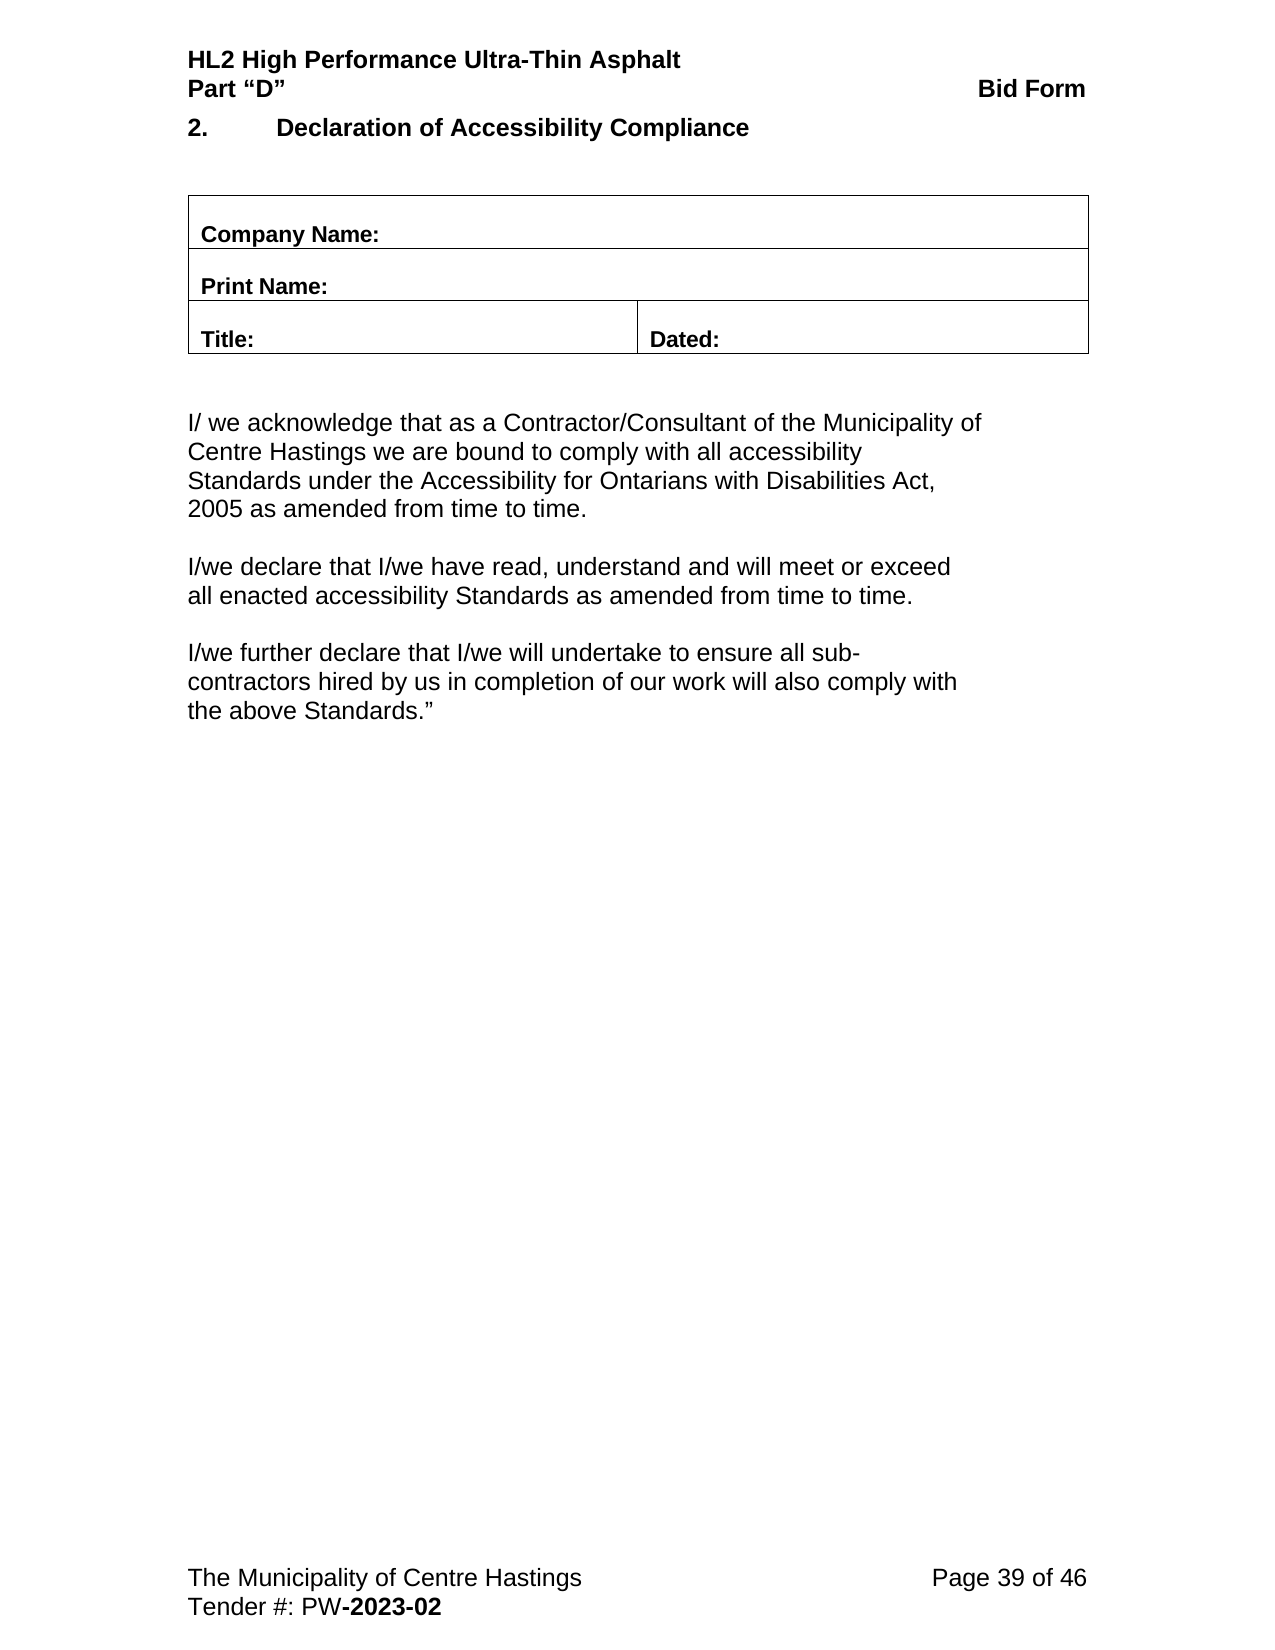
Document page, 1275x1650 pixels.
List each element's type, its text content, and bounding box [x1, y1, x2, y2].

text I/ we acknowledge that as a Contractor/Consultant of the Municipality of Centre Hastings we are bound to comply with all accessibility Standards under the Accessibility for Ontarians with Disabilities Act, 2005 as amended from time to time. [187, 408, 982, 523]
text I/we declare that I/we have read, understand and will meet or exceed all enacted accessibility Standards as amended from time to time. [187, 552, 982, 609]
table_cell Title: [189, 301, 637, 353]
text I/we further declare that I/we will undertake to ensure all sub- contractors hired by us in completion of our work will also comply with the above Standards.” [187, 638, 982, 724]
table_header Company Name: [189, 196, 1088, 248]
table_cell Dated: [638, 301, 1088, 353]
subtitle Declaration of Accessibility Compliance [187, 113, 1204, 141]
table_cell Print Name: [189, 249, 1088, 300]
